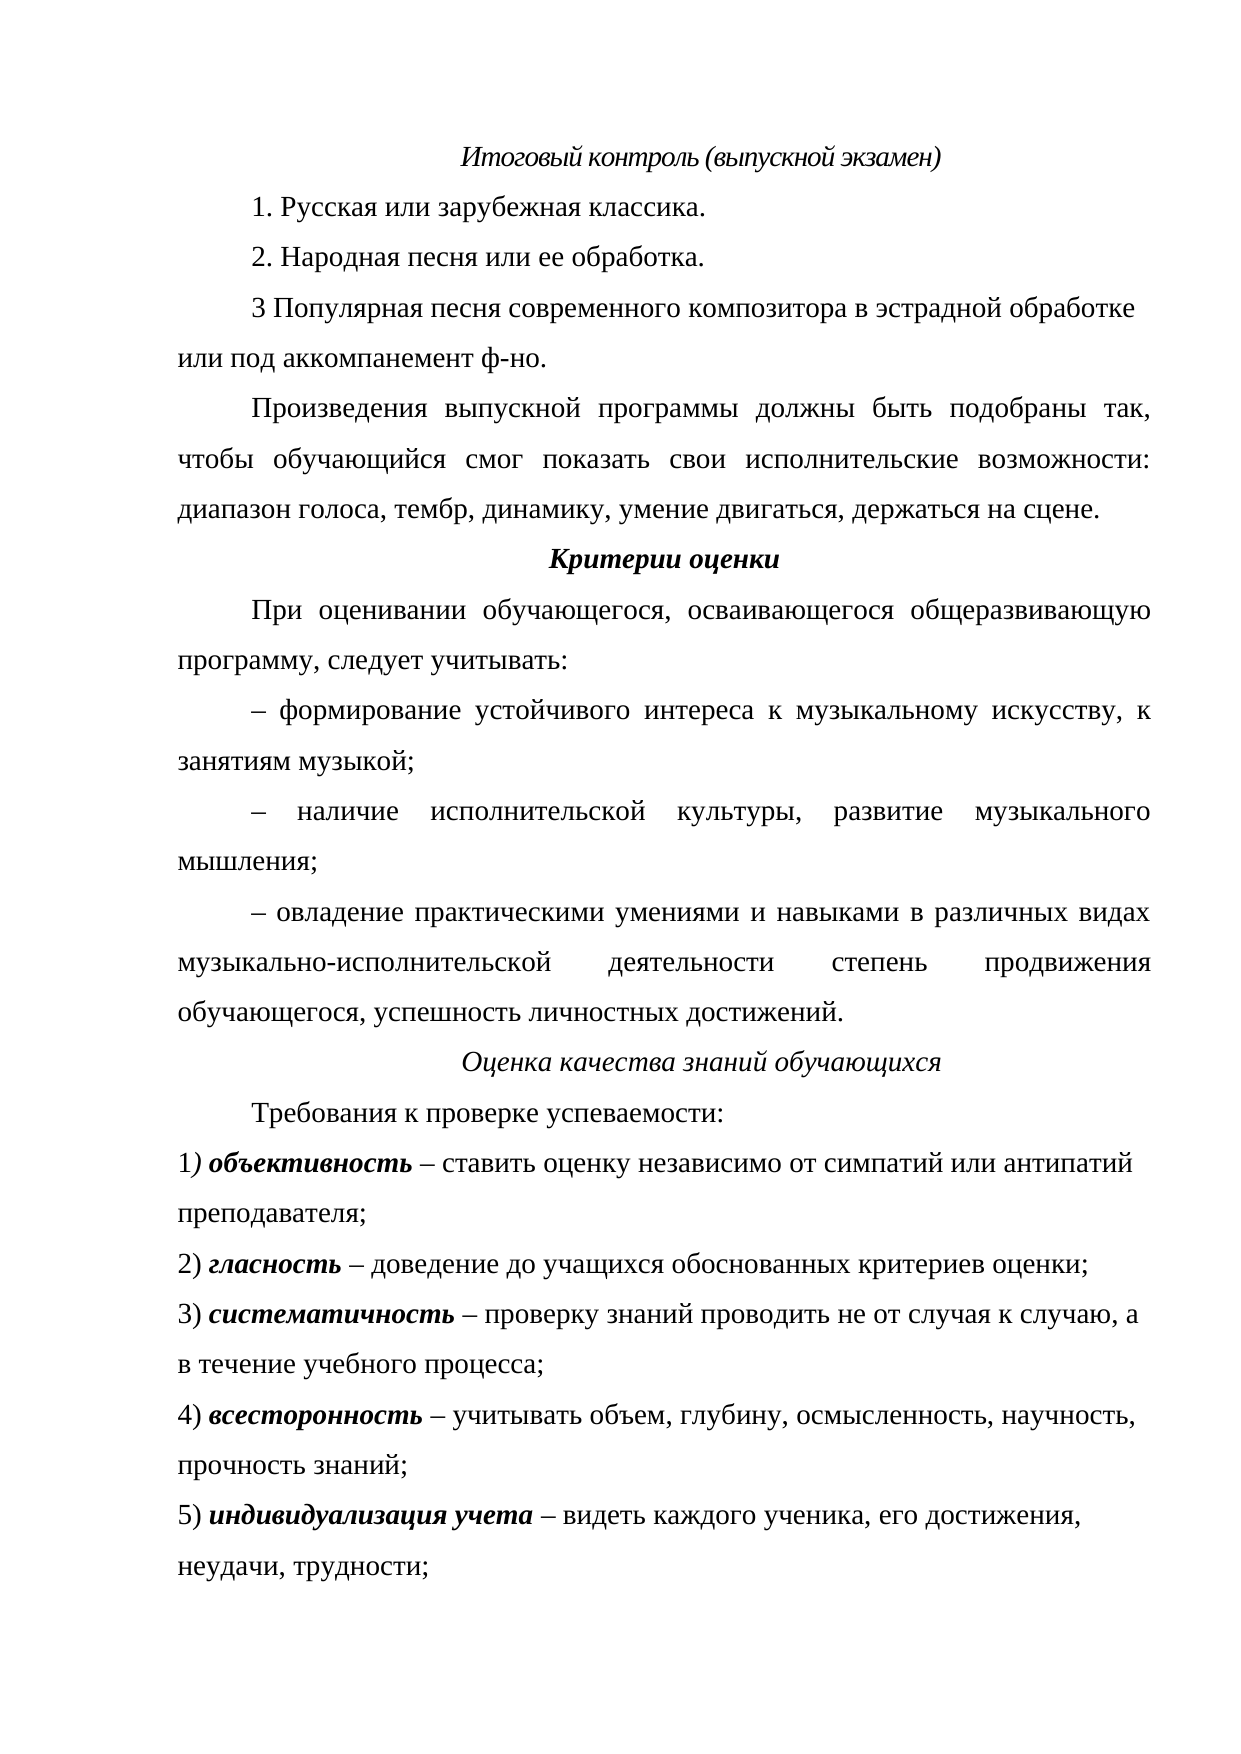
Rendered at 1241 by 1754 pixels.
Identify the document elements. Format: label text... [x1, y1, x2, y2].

text 2) гласность – доведение до учащихся обоснованных критериев оценки; [177, 1246, 1152, 1279]
text Критерии оценки [177, 541, 1152, 575]
text Произведения выпускной программы должны быть подобраны так, чтобы обучающийся смог показать свои исполнительские возможности: диапазон голоса, тембр, динамику, умение двигаться, держаться на сцене. [177, 391, 1152, 525]
text – овладение практическими умениями и навыками в различных видах музыкально-исполнительской деятельности степень продвижения обучающегося, успешность личностных достижений. [177, 894, 1152, 1028]
text 3) систематичность – проверку знаний проводить не от случая к случаю, а в течение учебного процесса; [177, 1296, 1152, 1380]
text 1. Русская или зарубежная классика. [177, 189, 1152, 223]
text 2. Народная песня или ее обработка. [177, 239, 1152, 273]
text – наличие исполнительской культуры, развитие музыкального мышления; [177, 793, 1152, 877]
text При оценивании обучающегося, осваивающегося общеразвивающую программу, следует учитывать: [177, 592, 1152, 676]
text 5) индивидуализация учета – видеть каждого ученика, его достижения, неудачи, трудности; [177, 1497, 1152, 1581]
text 3 Популярная песня современного композитора в эстрадной обработке или под аккомпанемент ф-но. [177, 290, 1152, 374]
text 4) всесторонность – учитывать объем, глубину, осмысленность, научность, прочность знаний; [177, 1397, 1152, 1481]
text – формирование устойчивого интереса к музыкальному искусству, к занятиям музыкой; [177, 692, 1152, 776]
text 1) объективность – ставить оценку независимо от симпатий или антипатий преподавателя; [177, 1145, 1152, 1229]
text Итоговый контроль (выпускной экзамен) [177, 139, 1152, 172]
text Оценка качества знаний обучающихся [177, 1044, 1152, 1078]
text Требования к проверке успеваемости: [177, 1095, 1152, 1128]
